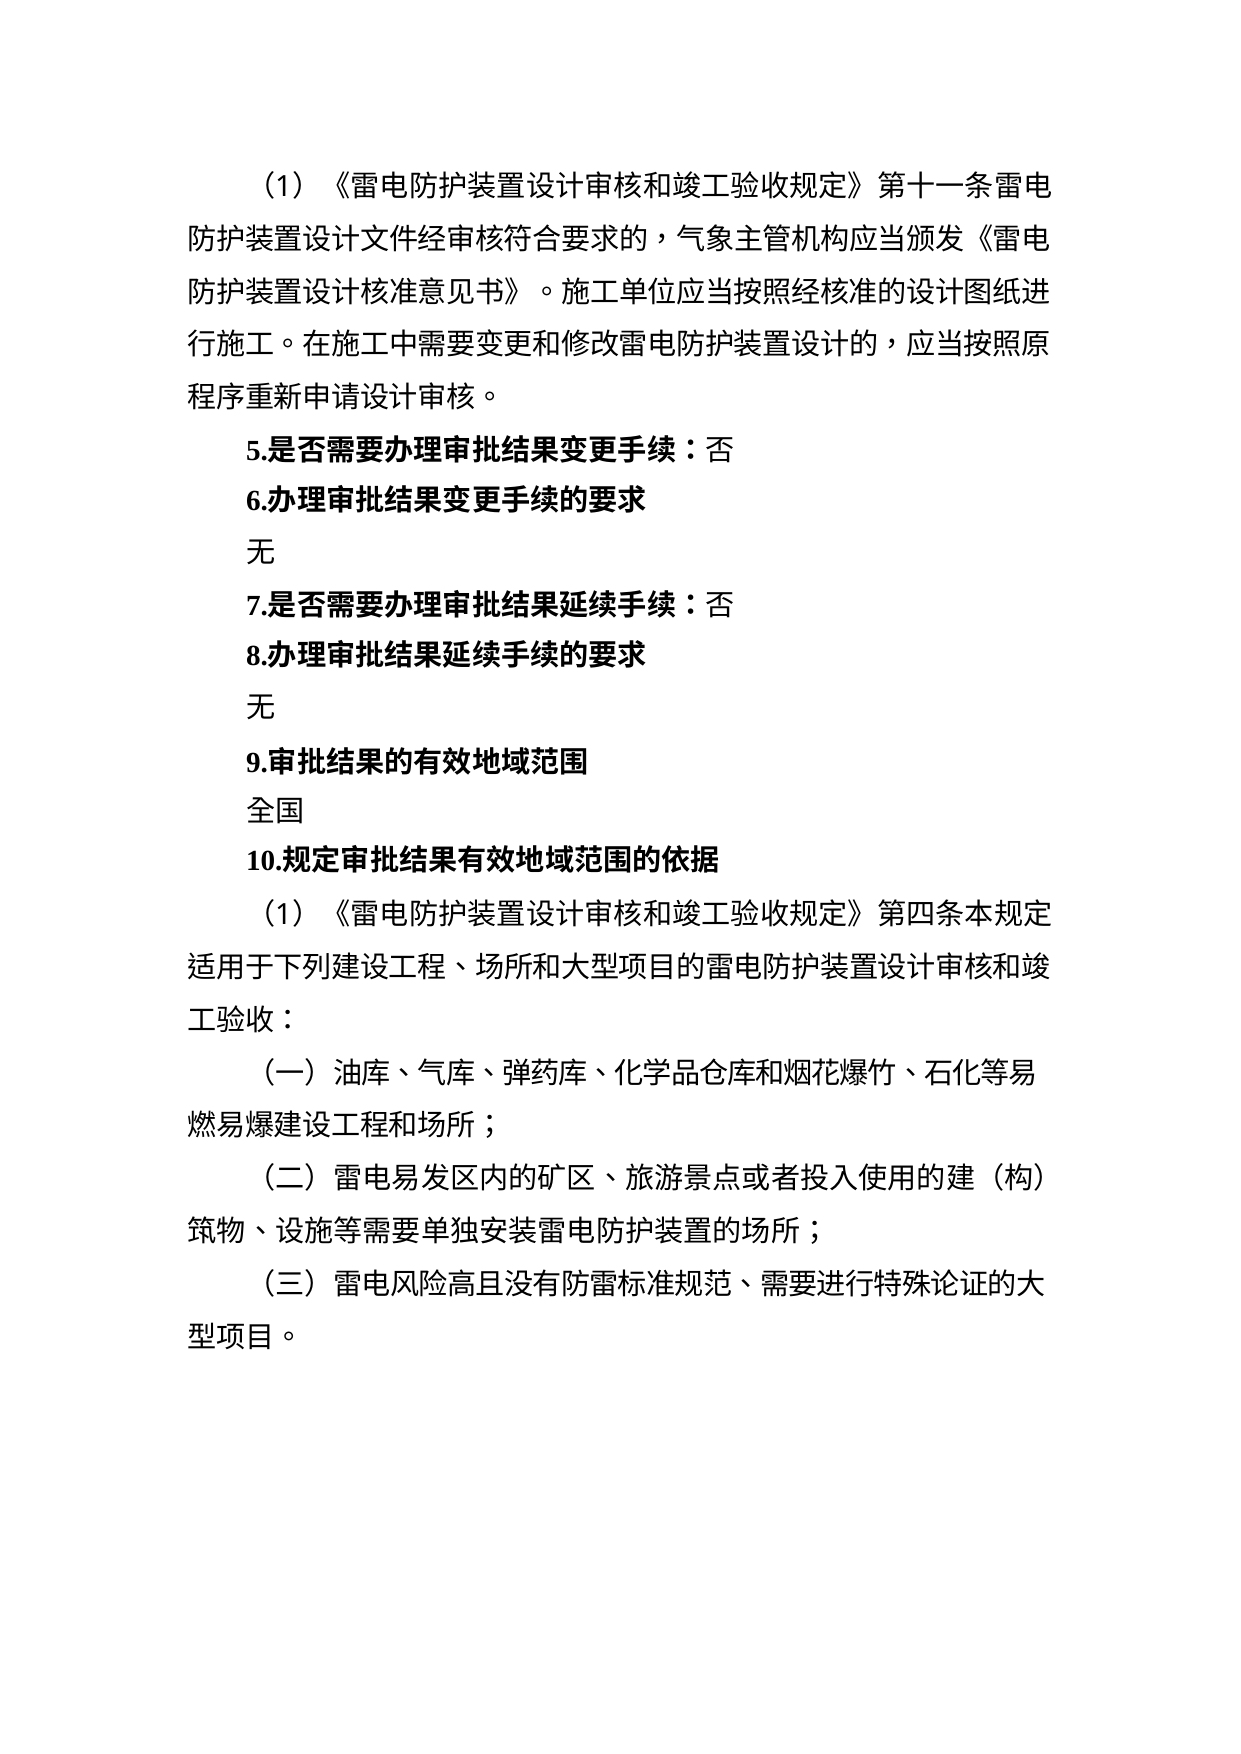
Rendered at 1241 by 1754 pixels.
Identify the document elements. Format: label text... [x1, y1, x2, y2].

text （1）《雷电防护装置设计审核和竣工验收规定》第四条本规定适用于下列建设工程、场所和大型项目的雷电防护装置设计审核和竣工验收： [187, 894, 1053, 1039]
text （三）雷电风险高且没有防雷标准规范、需要进行特殊论证的大型项目。 [187, 1263, 1053, 1356]
subtitle 10.规定审批结果有效地域范围的依据 [246, 840, 1080, 879]
text 7.是否需要办理审批结果延续手续：否 [246, 584, 1080, 624]
text （二）雷电易发区内的矿区、旅游景点或者投入使用的建（构） 筑物、设施等需要单独安装雷电防护装置的场所； [187, 1158, 1063, 1250]
subtitle 5.是否需要办理审批结果变更手续：否 [246, 429, 1080, 469]
text （一）油库、气库、弹药库、化学品仓库和烟花爆竹、石化等易燃易爆建设工程和场所； [187, 1052, 1053, 1144]
text （1）《雷电防护装置设计审核和竣工验收规定》第十一条雷电防护装置设计文件经审核符合要求的，气象主管机构应当颁发《雷电防护装置设计核准意见书》。施工单位应当按照经核准的设计图纸进行施工。在施工中需要变更和修改雷电防护装置设计的，应当按照原程序重新申请设计审核。 [187, 165, 1053, 416]
text 6.办理审批结果变更手续的要求无 [246, 479, 648, 571]
text 8.办理审批结果延续手续的要求无 [246, 634, 648, 726]
text 9.审批结果的有效地域范围 [246, 738, 1080, 781]
text 全国 [246, 791, 1080, 830]
